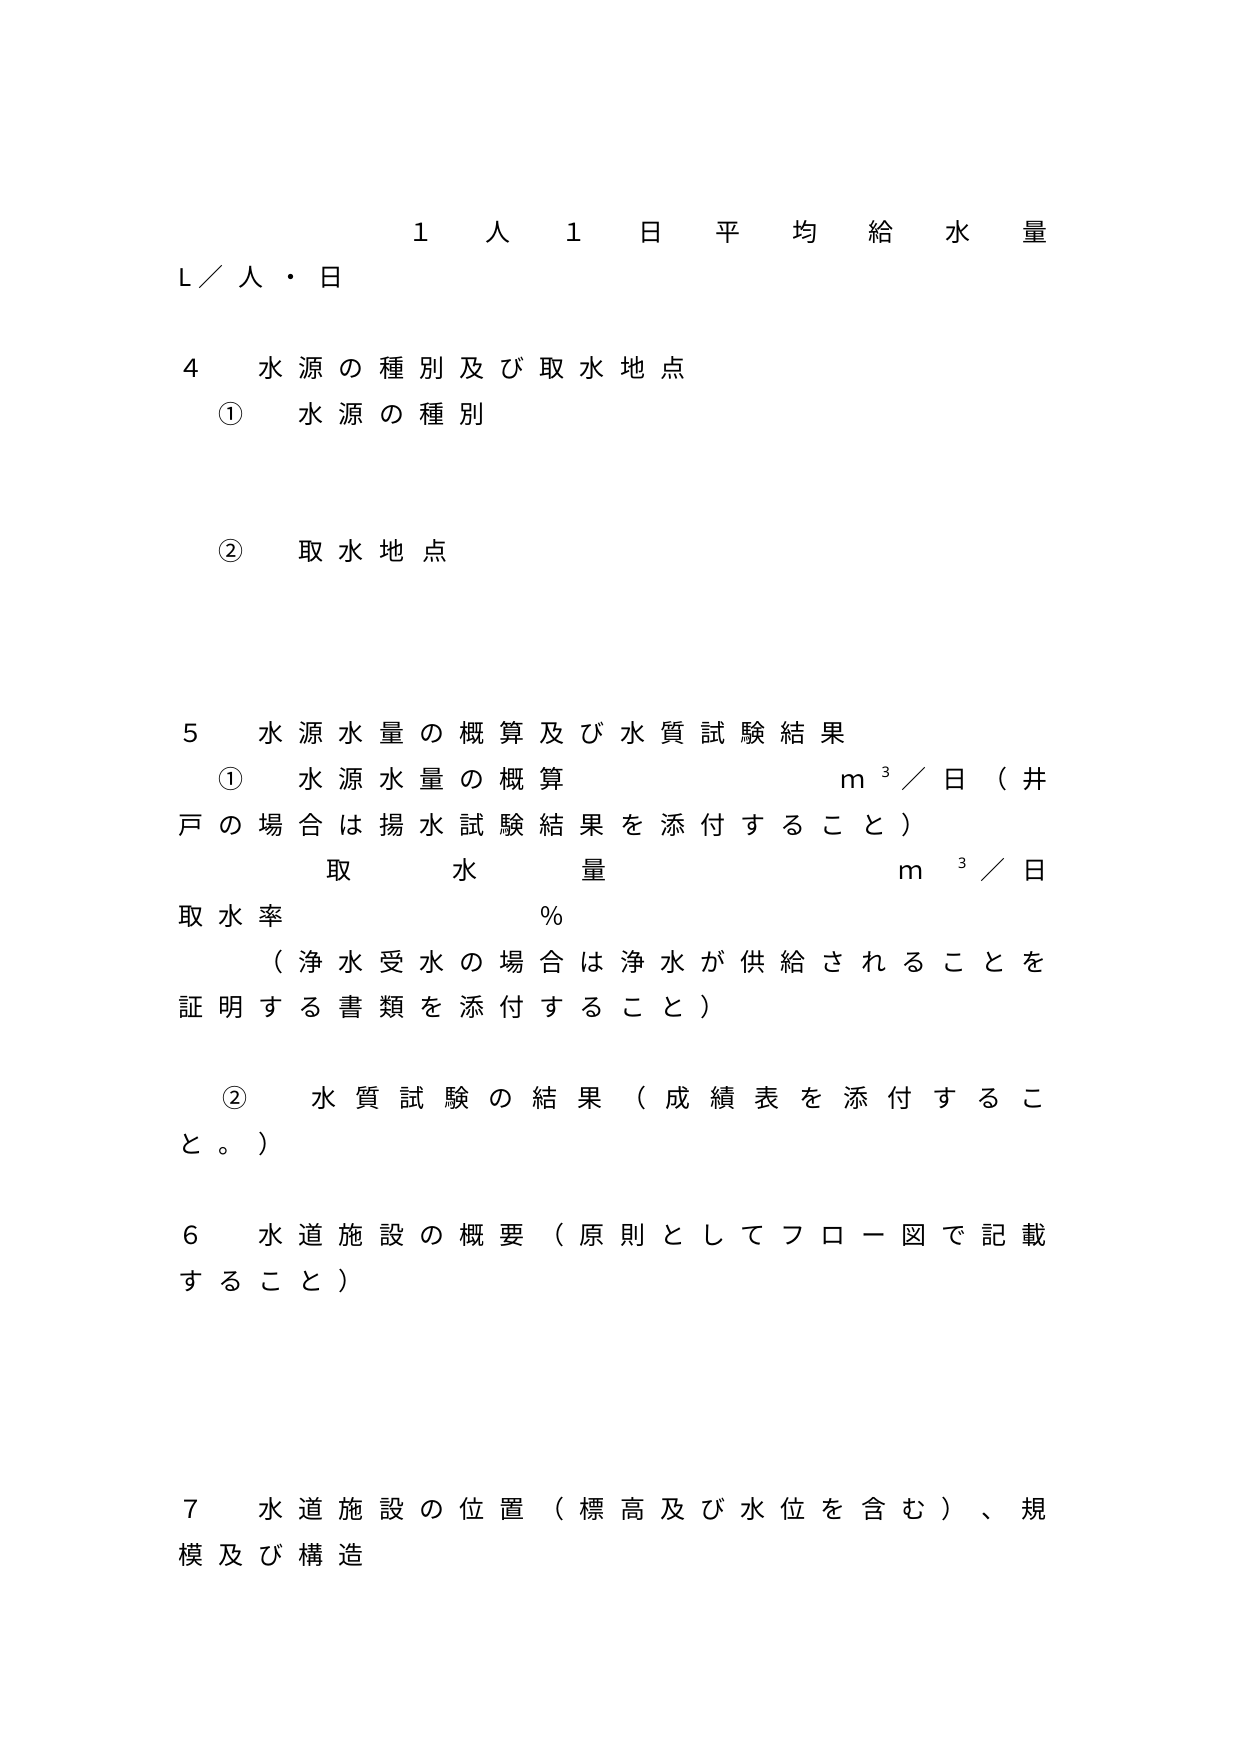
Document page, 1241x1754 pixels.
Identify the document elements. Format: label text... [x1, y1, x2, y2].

text ６ 水道施設の概要（原則としてフロー図で記載すること） [178, 1211, 1062, 1302]
text ① 水源の種別 [178, 390, 1062, 436]
text ４ 水源の種別及び取水地点 [178, 344, 1062, 390]
text １人１日平均給水量 L／人・日 [178, 207, 1062, 299]
text ７ 水道施設の位置（標高及び水位を含む）、規模及び構造 [178, 1485, 1062, 1576]
text ① 水源水量の概算 ｍ3／日（井戸の場合は揚水試験結果を添付すること） [178, 755, 1062, 846]
text ② 取水地点 [178, 527, 1062, 572]
text ５ 水源水量の概算及び水質試験結果 [178, 709, 1062, 755]
text ② 水質試験の結果（成績表を添付すること。） [178, 1074, 1062, 1166]
text （浄水受水の場合は浄水が供給されることを証明する書類を添付すること） [178, 937, 1062, 1029]
text 取 水 量 ｍ3／日 取水率 ％ [178, 846, 1062, 937]
